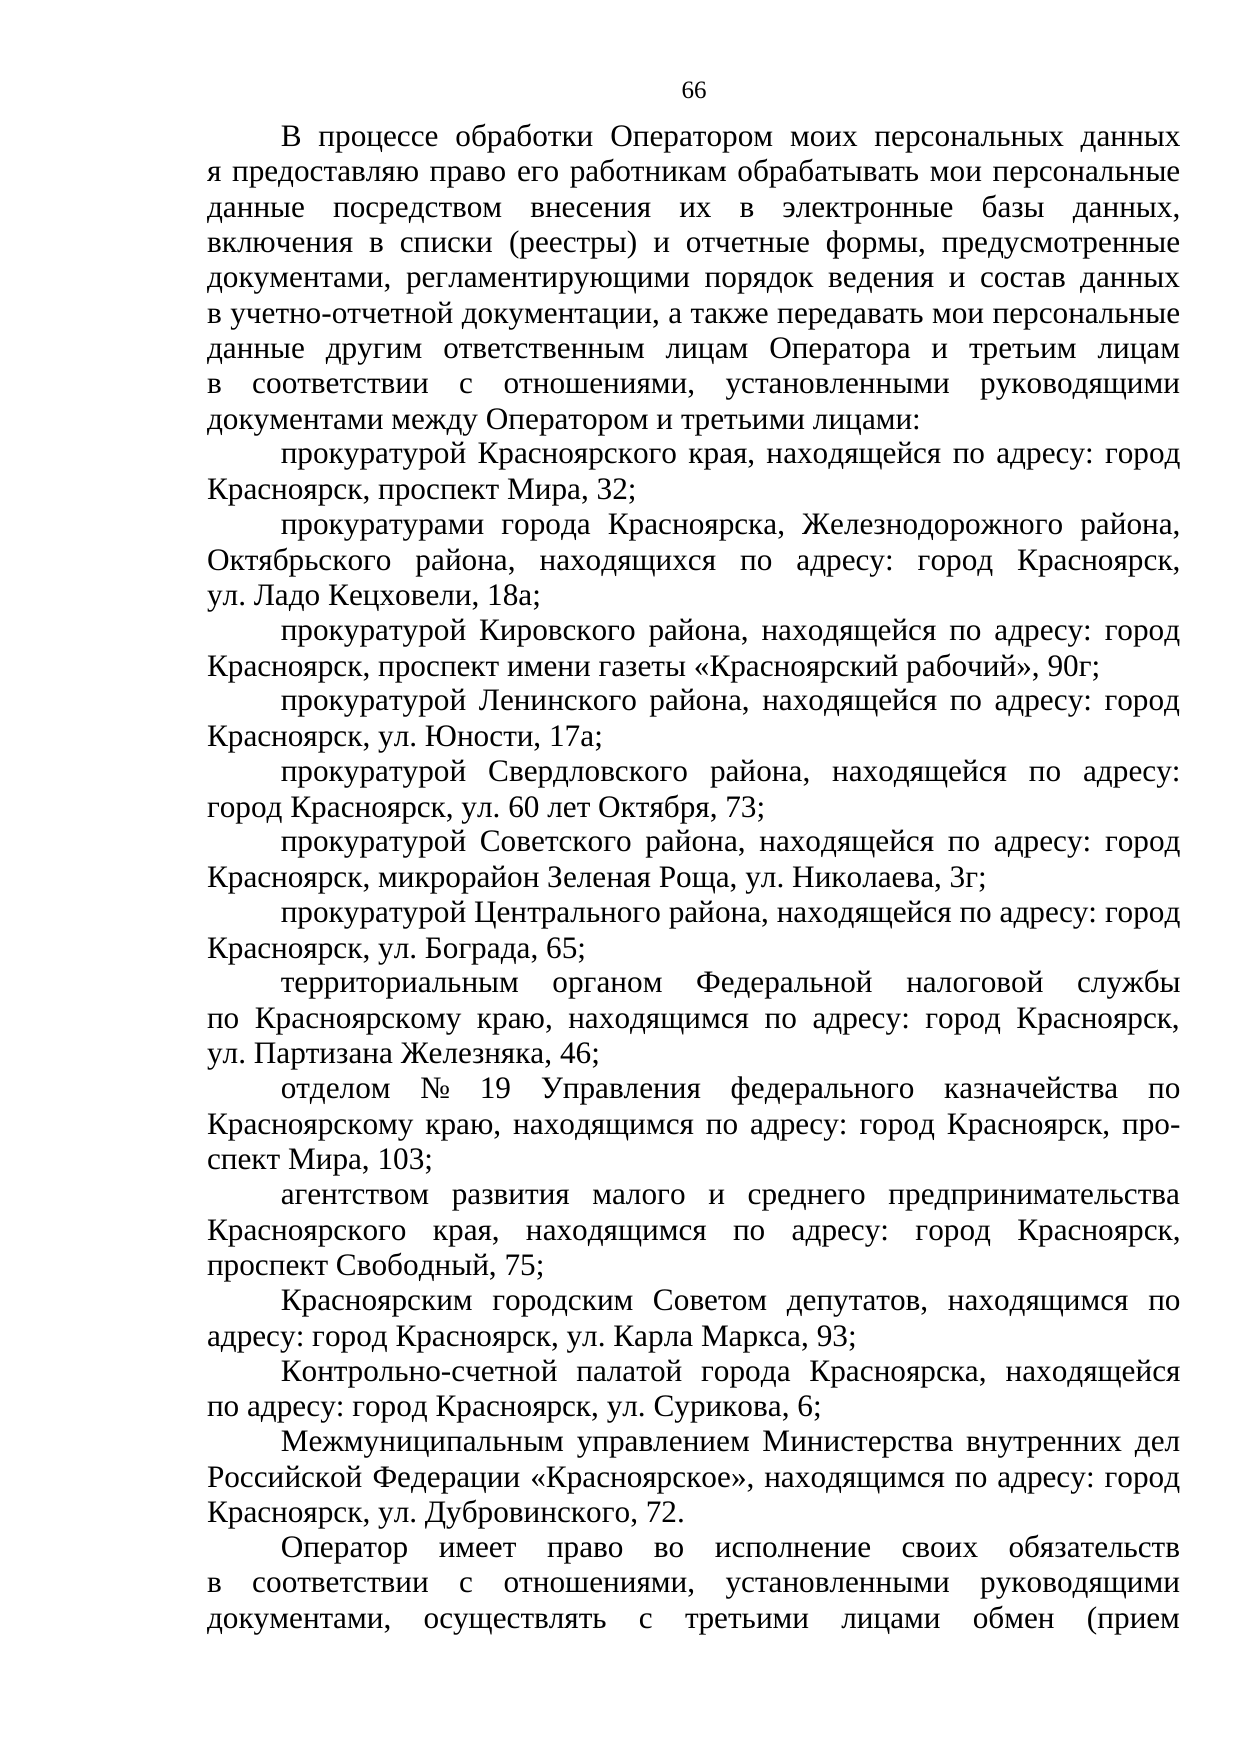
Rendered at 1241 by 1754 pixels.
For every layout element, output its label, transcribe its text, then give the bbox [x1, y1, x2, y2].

text Контрольно-счетной палатой города Красноярска, находящейся по адресу: город Красноярск, ул. Сурикова, 6; [207, 1353, 1181, 1423]
text прокуратурой Центрального района, находящейся по адресу: город Красноярск, ул. Бограда, 65; [207, 894, 1181, 965]
text территориальным органом Федеральной налоговой службы по Красноярскому краю, находящимся по адресу: город Красноярск, ул. Партизана Железняка, 46; [207, 965, 1181, 1071]
text прокуратурами города Красноярска, Железнодорожного района, Октябрьского района, находящихся по адресу: город Красноярск, ул. Ладо Кецховели, 18а; [207, 506, 1181, 612]
text Красноярским городским Советом депутатов, находящимся по адресу: город Красноярск, ул. Карла Маркса, 93; [207, 1282, 1181, 1353]
text прокуратурой Советского района, находящейся по адресу: город Красноярск, микрорайон Зеленая Роща, ул. Николаева, 3г; [207, 824, 1181, 894]
text Межмуниципальным управлением Министерства внутренних дел Российской Федерации «Красноярское», находящимся по адресу: город Красноярск, ул. Дубровинского, 72. [207, 1423, 1181, 1529]
text агентством развития малого и среднего предпринимательства Красноярского края, находящимся по адресу: город Красноярск, проспект Свободный, 75; [207, 1176, 1181, 1282]
text прокуратурой Кировского района, находящейся по адресу: город Красноярск, проспект имени газеты «Красноярский рабочий», 90г; [207, 612, 1181, 683]
text прокуратурой Красноярского края, находящейся по адресу: город Красноярск, проспект Мира, 32; [207, 436, 1181, 506]
text В процессе обработки Оператором моих персональных данных я предоставляю право его работникам обрабатывать мои персональные данные посредством внесения их в электронные базы данных, включения в списки (реестры) и отчетные формы, предусмотренные документами, регламентирующими порядок ведения и состав данных в учетно-отчетной документации, а также передавать мои персональные данные другим ответственным лицам Оператора и третьим лицам в соответствии с отношениями, установленными руководящими документами между Оператором и третьими лицами: [207, 118, 1181, 436]
text прокуратурой Ленинского района, находящейся по адресу: город Красноярск, ул. Юности, 17а; [207, 683, 1181, 753]
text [207, 1529, 1181, 1635]
text отделом № 19 Управления федерального казначейства по Красноярскому краю, находящимся по адресу: город Красноярск, про- спект Мира, 103; [207, 1071, 1181, 1176]
text прокуратурой Свердловского района, находящейся по адресу: город Красноярск, ул. 60 лет Октября, 73; [207, 753, 1181, 824]
